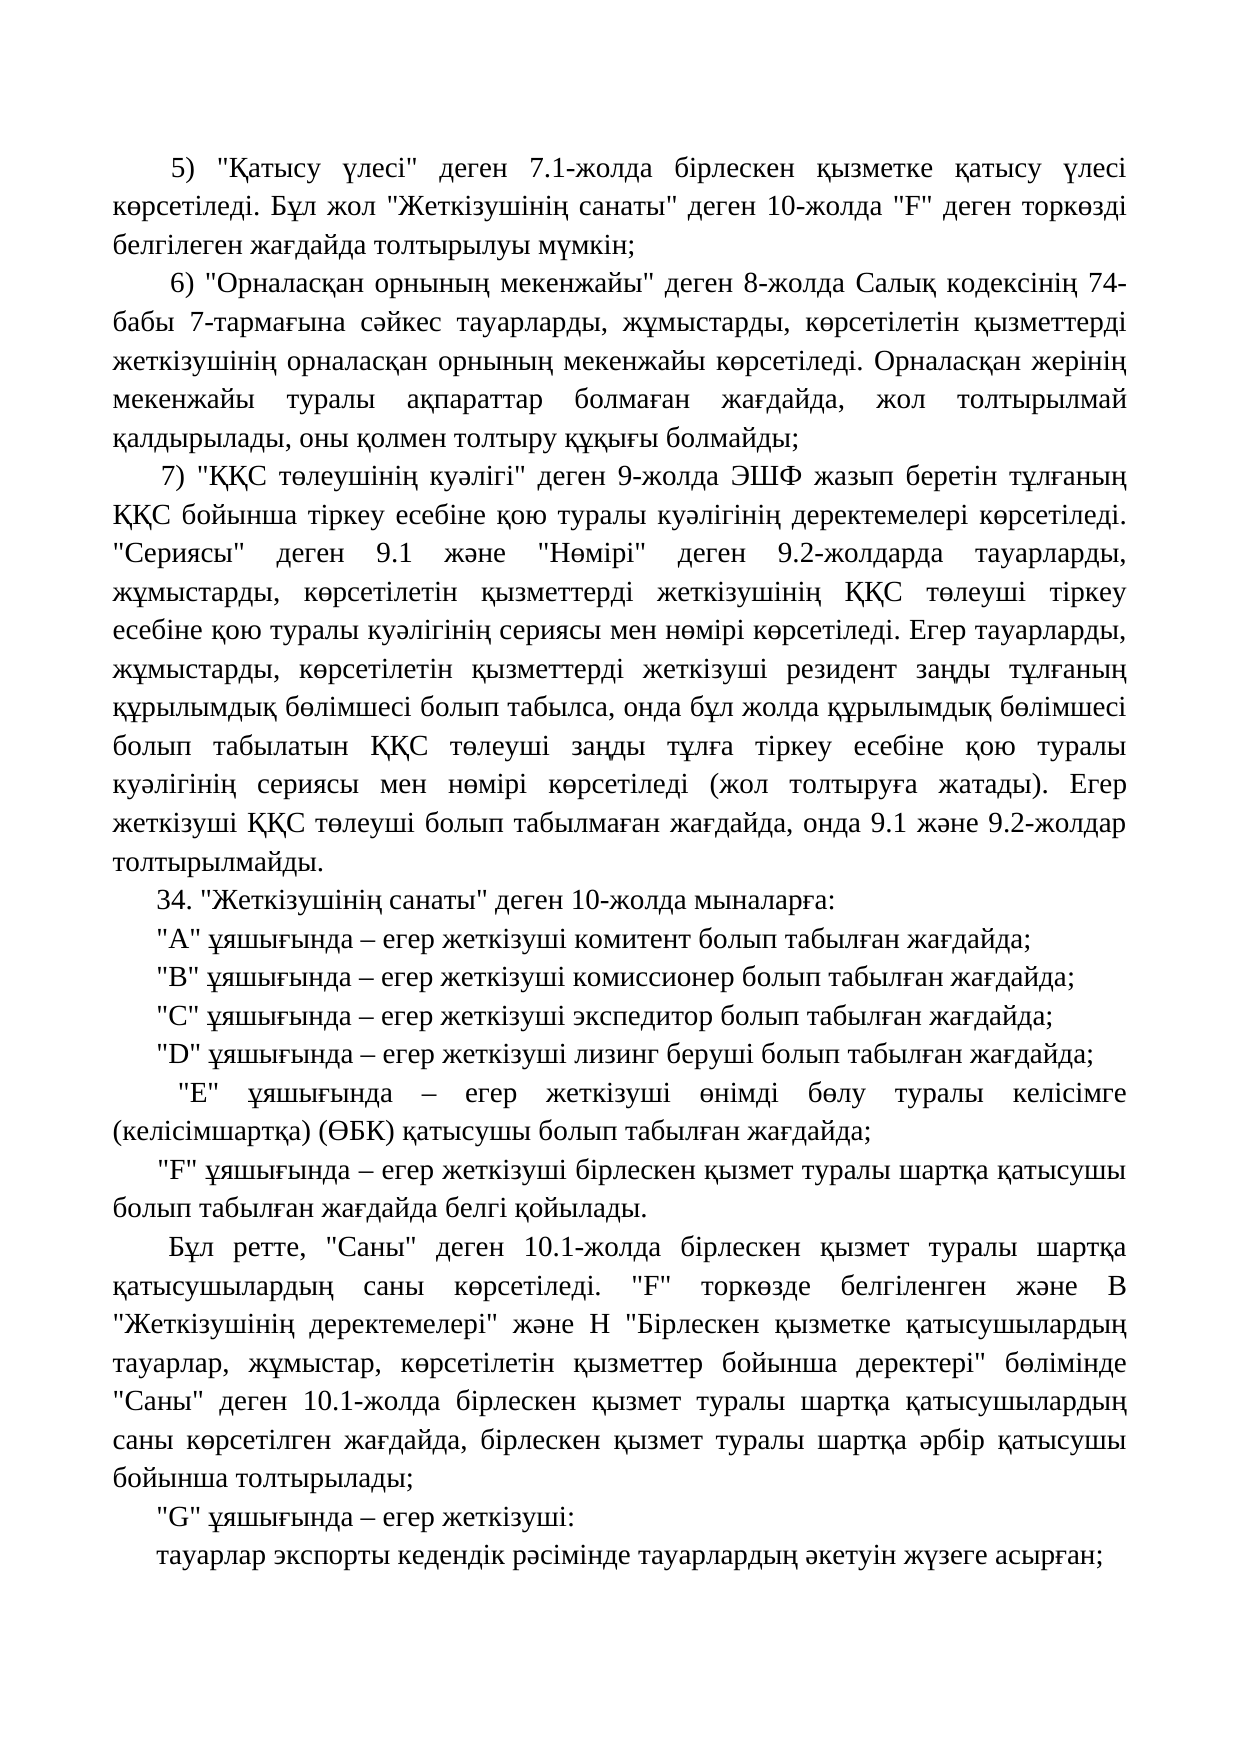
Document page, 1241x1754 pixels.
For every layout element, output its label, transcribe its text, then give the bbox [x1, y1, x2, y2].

text "А" ұяшығында – егер жеткізуші комитент болып табылған жағдайда; [112, 921, 1128, 954]
text 6) "Орналасқан орнының мекенжайы" деген 8-жолда Салық кодексінің 74-бабы 7-тармағына сәйкес тауарларды, жұмыстарды, көрсетілетін қызметтерді жеткізушінің орналасқан орнының мекенжайы көрсетіледі. Орналасқан жерінің мекенжайы туралы ақпараттар болмаған жағдайда, жол толтырылмай қалдырылады, оны қолмен толтыру құқығы болмайды; [112, 266, 1128, 453]
text 34. "Жеткізушінің санаты" деген 10-жолда мыналарға: [112, 882, 1128, 916]
text "F" ұяшығында – егер жеткізуші бірлескен қызмет туралы шартқа қатысушы болып табылған жағдайда белгі қойылады. [112, 1152, 1128, 1224]
text 5) "Қатысу үлесі" деген 7.1-жолда бірлескен қызметке қатысу үлесі көрсетіледі. Бұл жол "Жеткізушінің санаты" деген 10-жолда "F" деген торкөзді белгілеген жағдайда толтырылуы мүмкін; [112, 150, 1128, 261]
text Бұл ретте, "Саны" деген 10.1-жолда бірлескен қызмет туралы шартқа қатысушылардың саны көрсетіледі. "F" торкөзде белгіленген және В "Жеткізушінің деректемелері" және Н "Бірлескен қызметке қатысушылардың тауарлар, жұмыстар, көрсетілетін қызметтер бойынша деректері" бөлімінде "Саны" деген 10.1-жолда бірлескен қызмет туралы шартқа қатысушылардың саны көрсетілген жағдайда, бірлескен қызмет туралы шартқа әрбір қатысушы бойынша толтырылады; [112, 1229, 1128, 1494]
text 7) "ҚҚС төлеушінің куәлігі" деген 9-жолда ЭШФ жазып беретін тұлғаның ҚҚС бойынша тіркеу есебіне қою туралы куәлігінің деректемелері көрсетіледі. "Сериясы" деген 9.1 және "Нөмірі" деген 9.2-жолдарда тауарларды, жұмыстарды, көрсетілетін қызметтерді жеткізушінің ҚҚС төлеуші тіркеу есебіне қою туралы куәлігінің сериясы мен нөмірі көрсетіледі. Егер тауарларды, жұмыстарды, көрсетілетін қызметтерді жеткізуші резидент заңды тұлғаның құрылымдық бөлімшесі болып табылса, онда бұл жолда құрылымдық бөлімшесі болып табылатын ҚҚС төлеуші заңды тұлға тіркеу есебіне қою туралы куәлігінің сериясы мен нөмірі көрсетіледі (жол толтыруға жатады). Егер жеткізуші ҚҚС төлеуші болып табылмаған жағдайда, онда 9.1 және 9.2-жолдар толтырылмайды. [112, 458, 1128, 877]
text "В" ұяшығында – егер жеткізуші комиссионер болып табылған жағдайда; [112, 959, 1128, 993]
text тауарлар экспорты кедендік рәсімінде тауарлардың әкетуін жүзеге асырған; [112, 1537, 1128, 1571]
text "G" ұяшығында – егер жеткізуші: [112, 1499, 1128, 1532]
text "Е" ұяшығында – егер жеткізуші өнімді бөлу туралы келісімге (келісімшартқа) (ӨБК) қатысушы болып табылған жағдайда; [112, 1075, 1128, 1147]
text "С" ұяшығында – егер жеткізуші экспедитор болып табылған жағдайда; [112, 998, 1128, 1031]
text "D" ұяшығында – егер жеткізуші лизинг беруші болып табылған жағдайда; [112, 1036, 1128, 1070]
